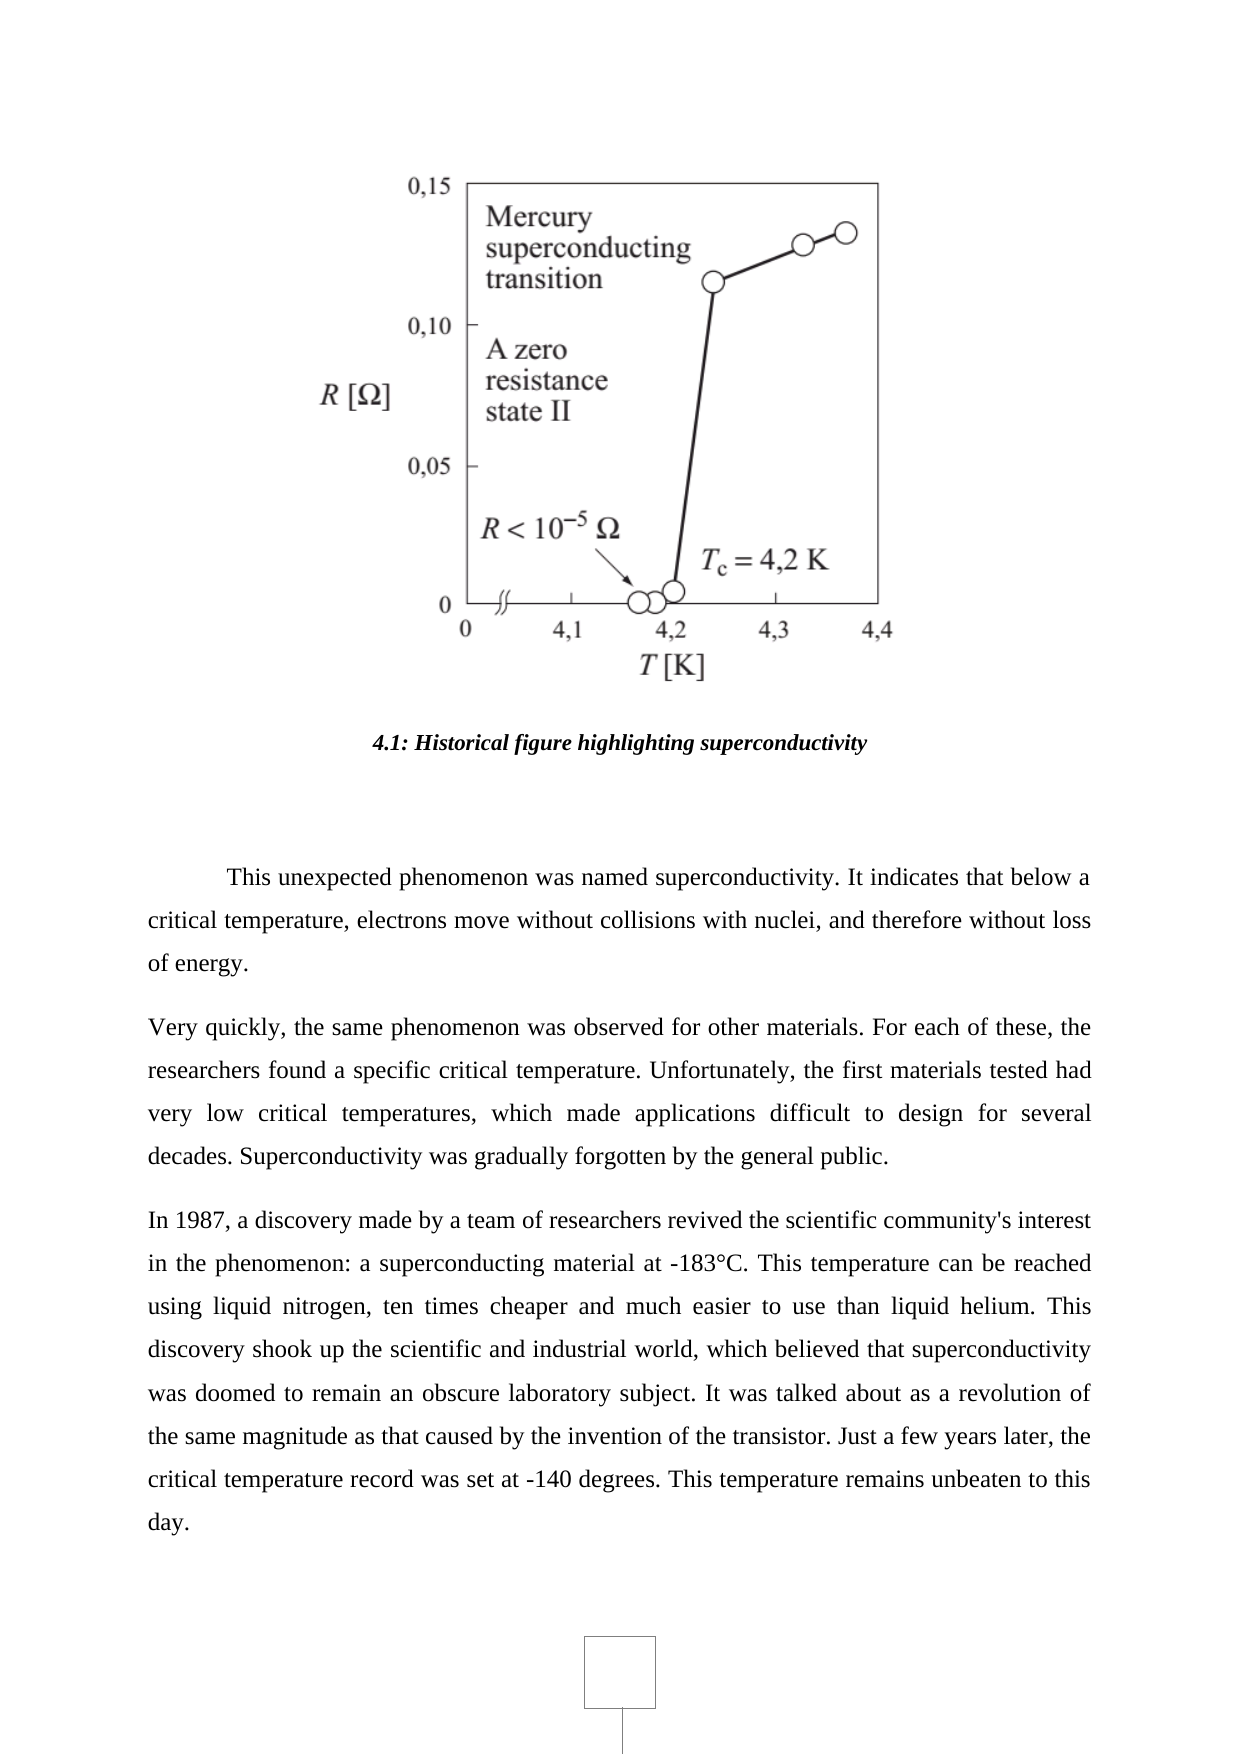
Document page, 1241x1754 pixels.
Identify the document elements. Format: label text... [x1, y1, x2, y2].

text This unexpected phenomenon was named superconductivity. It indicates that below a critical temperature, electrons move without collisions with nuclei, and therefore without loss of energy. [148, 862, 1093, 977]
text 4.1: Historical figure highlighting superconductivity [148, 729, 1093, 756]
text In 1987, a discovery made by a team of researchers revived the scientific community's interest in the phenomenon: a superconducting material at -183°C. This temperature can be reached using liquid nitrogen, ten times cheaper and much easier to use than liquid helium. This discovery shook up the scientific and industrial world, which believed that superconductivity was doomed to remain an obscure laboratory subject. It was talked about as a revolution of the same magnitude as that caused by the invention of the transistor. Just a few years later, the critical temperature record was set at -140 degrees. This temperature remains unbeaten to this day. [148, 1205, 1093, 1536]
text Very quickly, the same phenomenon was observed for other materials. For each of these, the researchers found a specific critical temperature. Unfortunately, the first materials tested had very low critical temperatures, which made applications difficult to design for several decades. Superconductivity was gradually forgotten by the general public. [148, 1012, 1093, 1170]
